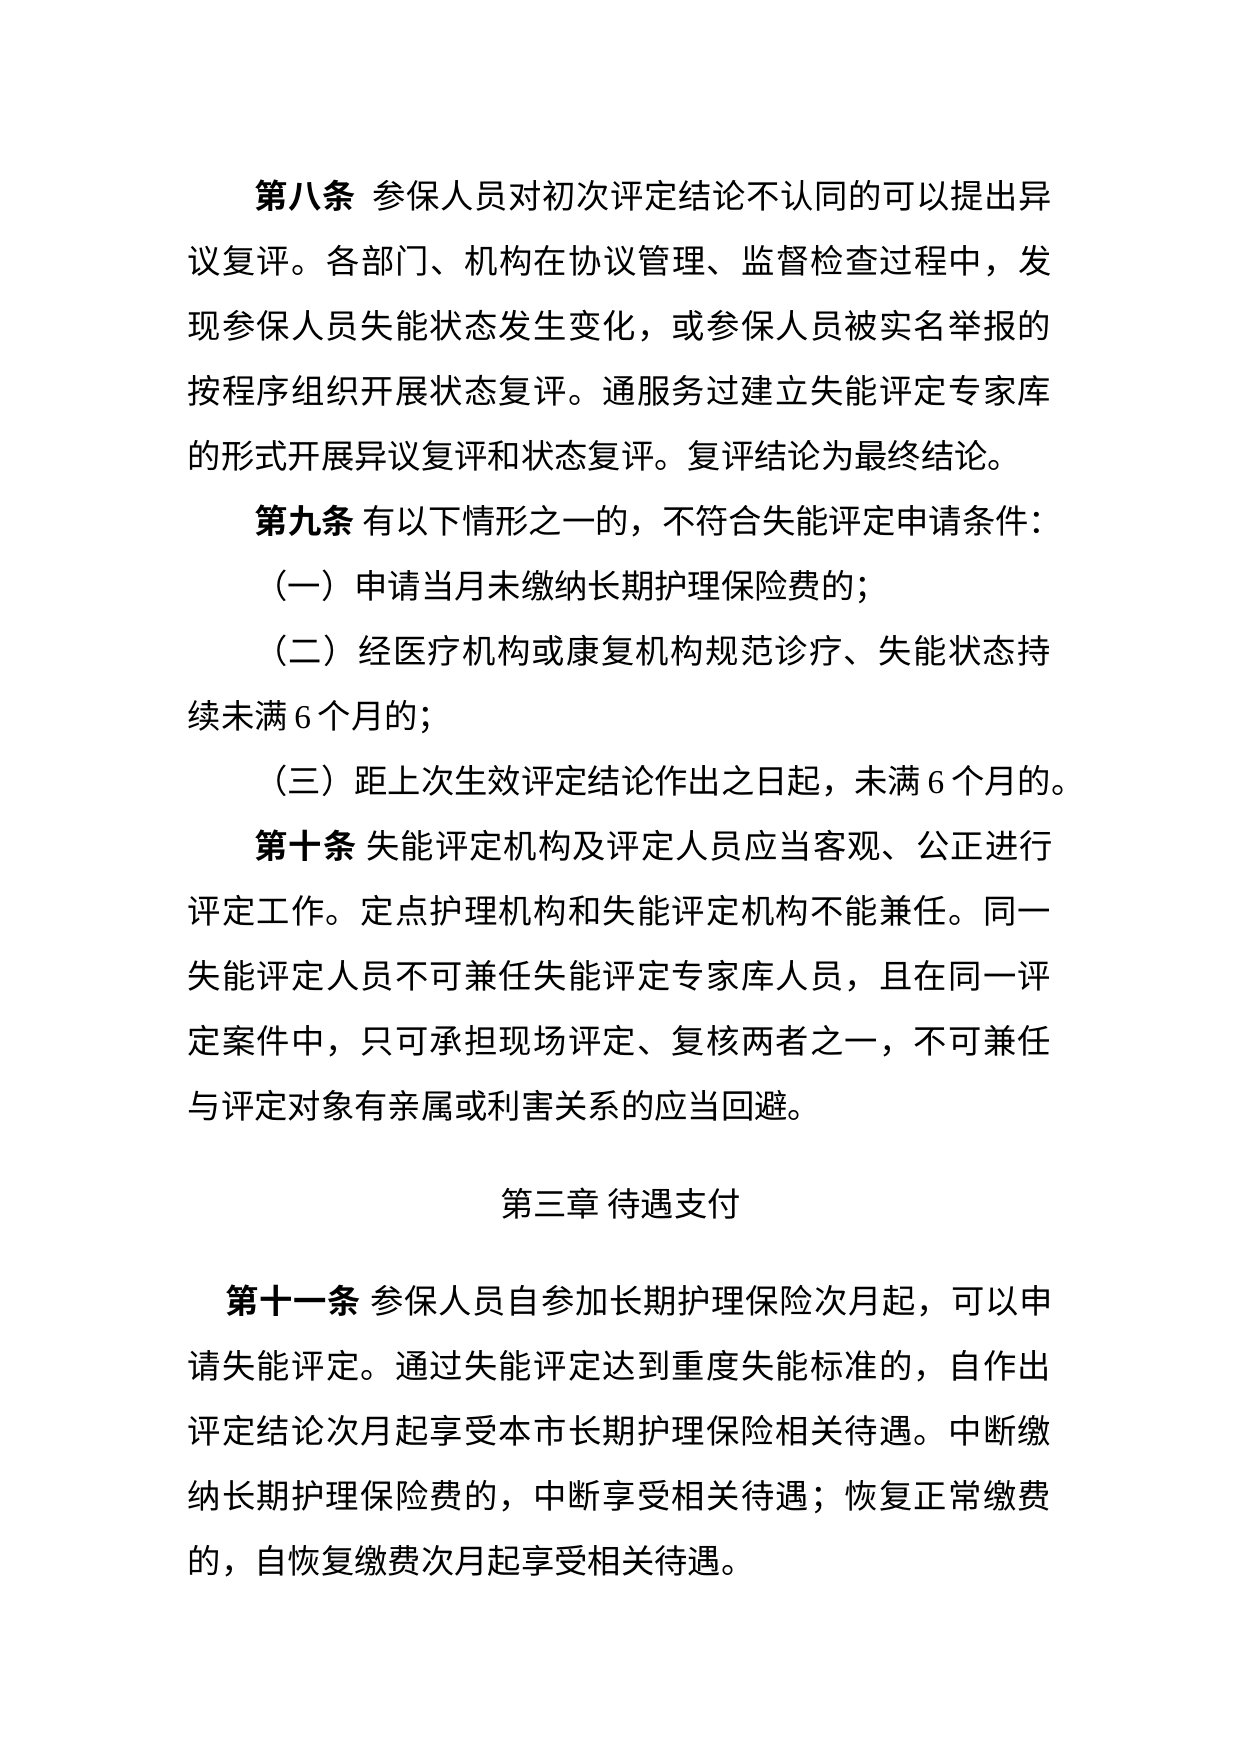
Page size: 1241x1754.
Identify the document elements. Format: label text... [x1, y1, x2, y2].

text 第十一条 参保人员自参加长期护理保险次月起，可以申请失能评定。通过失能评定达到重度失能标准的，自作出评定结论次月起享受本市长期护理保险相关待遇。中断缴纳长期护理保险费的，中断享受相关待遇；恢复正常缴费的，自恢复缴费次月起享受相关待遇。 [187, 1267, 1053, 1592]
list 待遇支付 [187, 1169, 1053, 1234]
text （三）距上次生效评定结论作出之日起，未满6个月的。 [187, 747, 1053, 812]
text 第八条 参保人员对初次评定结论不认同的可以提出异议复评。各部门、机构在协议管理、监督检查过程中，发现参保人员失能状态发生变化，或参保人员被实名举报的，按程序组织开展状态复评。通服务过建立失能评定专家库的形式开展异议复评和状态复评。复评结论为最终结论。 [187, 162, 1053, 487]
subtitle 第十条 失能评定机构及评定人员应当客观、公正进行评定工作。定点护理机构和失能评定机构不能兼任。同一失能评定人员不可兼任失能评定专家库人员，且在同一评定案件中，只可承担现场评定、复核两者之一，不可兼任。与评定对象有亲属或利害关系的应当回避。 [187, 812, 1053, 1137]
text （一）申请当月未缴纳长期护理保险费的； [187, 552, 1053, 617]
text 第九条 有以下情形之一的，不符合失能评定申请条件： [187, 487, 1053, 552]
text （二）经医疗机构或康复机构规范诊疗、失能状态持续未满6个月的； [187, 617, 1053, 747]
